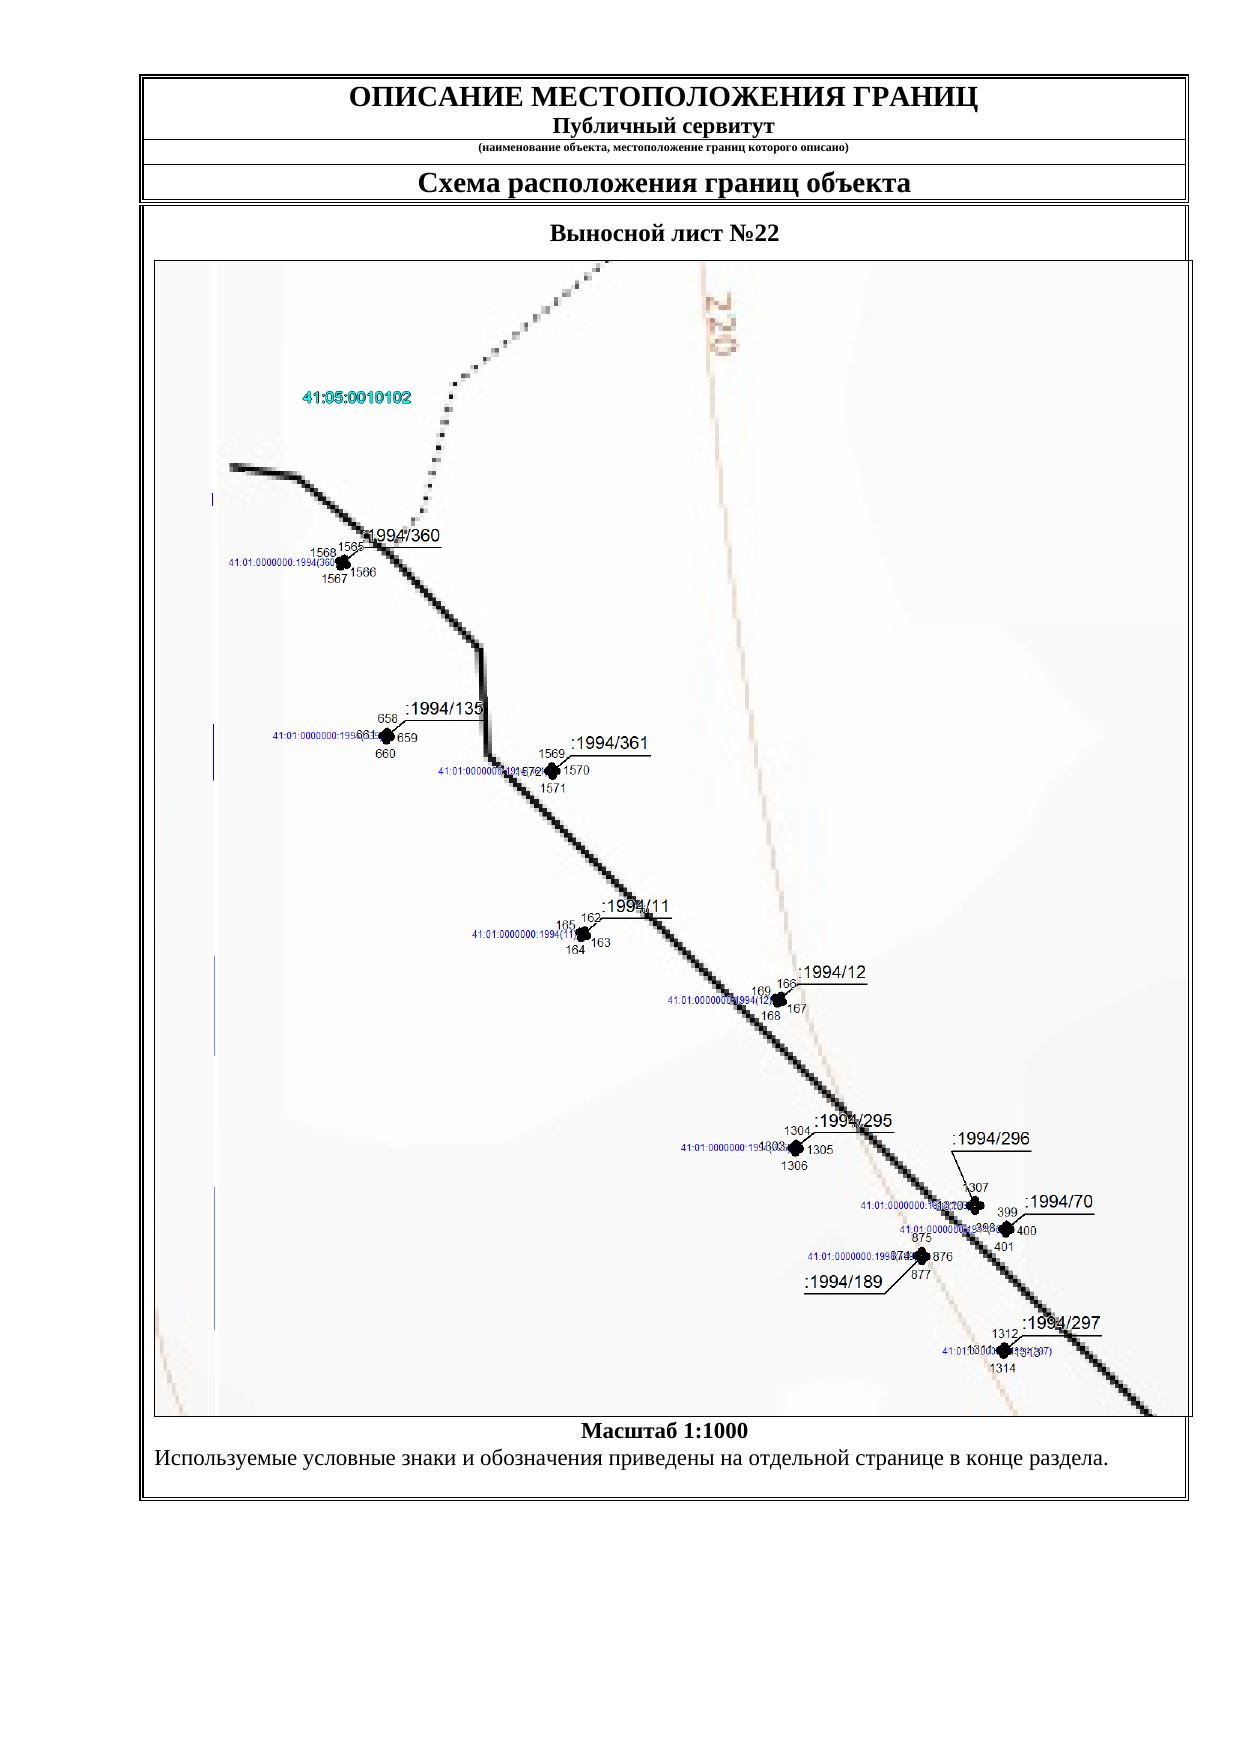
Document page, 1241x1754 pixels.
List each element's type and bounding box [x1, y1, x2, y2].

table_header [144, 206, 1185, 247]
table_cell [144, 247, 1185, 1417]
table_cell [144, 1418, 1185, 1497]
picture [155, 261, 1188, 1416]
